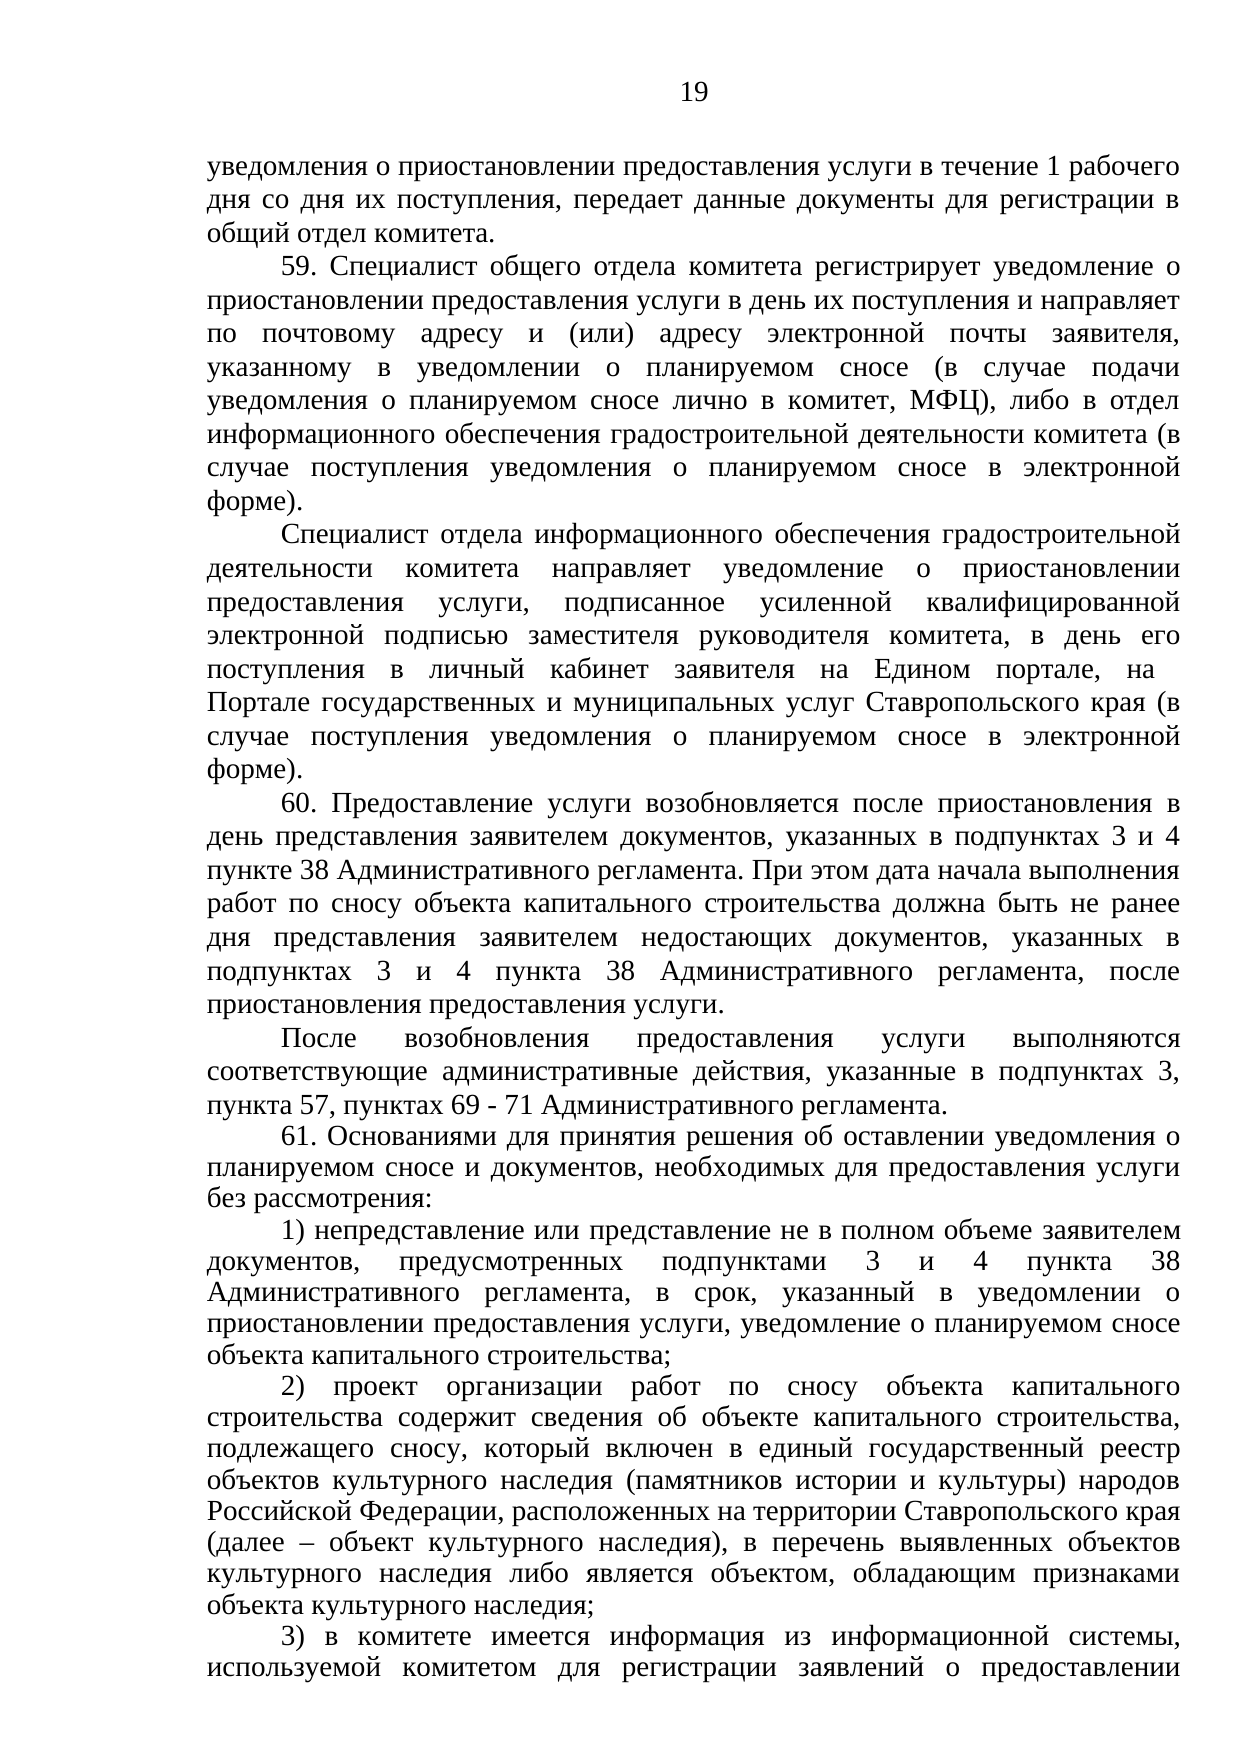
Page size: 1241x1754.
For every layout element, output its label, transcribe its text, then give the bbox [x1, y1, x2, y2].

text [207, 148, 1181, 248]
text 60. Предоставление услуги возобновляется после приостановления в день представления заявителем документов, указанных в подпунктах 3 и 4 пункте 38 Административного регламента. При этом дата начала выполнения работ по сносу объекта капитального строительства должна быть не ранее дня представления заявителем недостающих документов, указанных в подпунктах 3 и 4 пункта 38 Административного регламента, после приостановления предоставления услуги. [207, 785, 1181, 1020]
text После возобновления предоставления услуги выполняются соответствующие административные действия, указанные в подпунктах 3, пункта 57, пунктах 69 - 71 Административного регламента. [207, 1020, 1181, 1120]
text 2) проект организации работ по сносу объекта капитального строительства содержит сведения об объекте капитального строительства, подлежащего сносу, который включен в единый государственный реестр объектов культурного наследия (памятников истории и культуры) народов Российской Федерации, расположенных на территории Ставропольского края (далее – объект культурного наследия), в перечень выявленных объектов культурного наследия либо является объектом, обладающим признаками объекта культурного наследия; [207, 1370, 1181, 1620]
text Специалист отдела информационного обеспечения градостроительной деятельности комитета направляет уведомление о приостановлении предоставления услуги, подписанное усиленной квалифицированной электронной подписью заместителя руководителя комитета, в день его поступления в личный кабинет заявителя на Едином портале, на Портале государственных и муниципальных услуг Ставропольского края (в случае поступления уведомления о планируемом сносе в электронной форме). [207, 517, 1181, 785]
text 1) непредставление или представление не в полном объеме заявителем документов, предусмотренных подпунктами 3 и 4 пункта 38 Административного регламента, в срок, указанный в уведомлении о приостановлении предоставления услуги, уведомление о планируемом сносе объекта капитального строительства; [207, 1214, 1181, 1370]
text 59. Специалист общего отдела комитета регистрирует уведомление о приостановлении предоставления услуги в день их поступления и направляет по почтовому адресу и (или) адресу электронной почты заявителя, указанному в уведомлении о планируемом сносе (в случае подачи уведомления о планируемом сносе лично в комитет, МФЦ), либо в отдел информационного обеспечения градостроительной деятельности комитета (в случае поступления уведомления о планируемом сносе в электронной форме). [207, 248, 1181, 517]
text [207, 1620, 1181, 1683]
text 61. Основаниями для принятия решения об оставлении уведомления о планируемом сносе и документов, необходимых для предоставления услуги без рассмотрения: [207, 1120, 1181, 1214]
